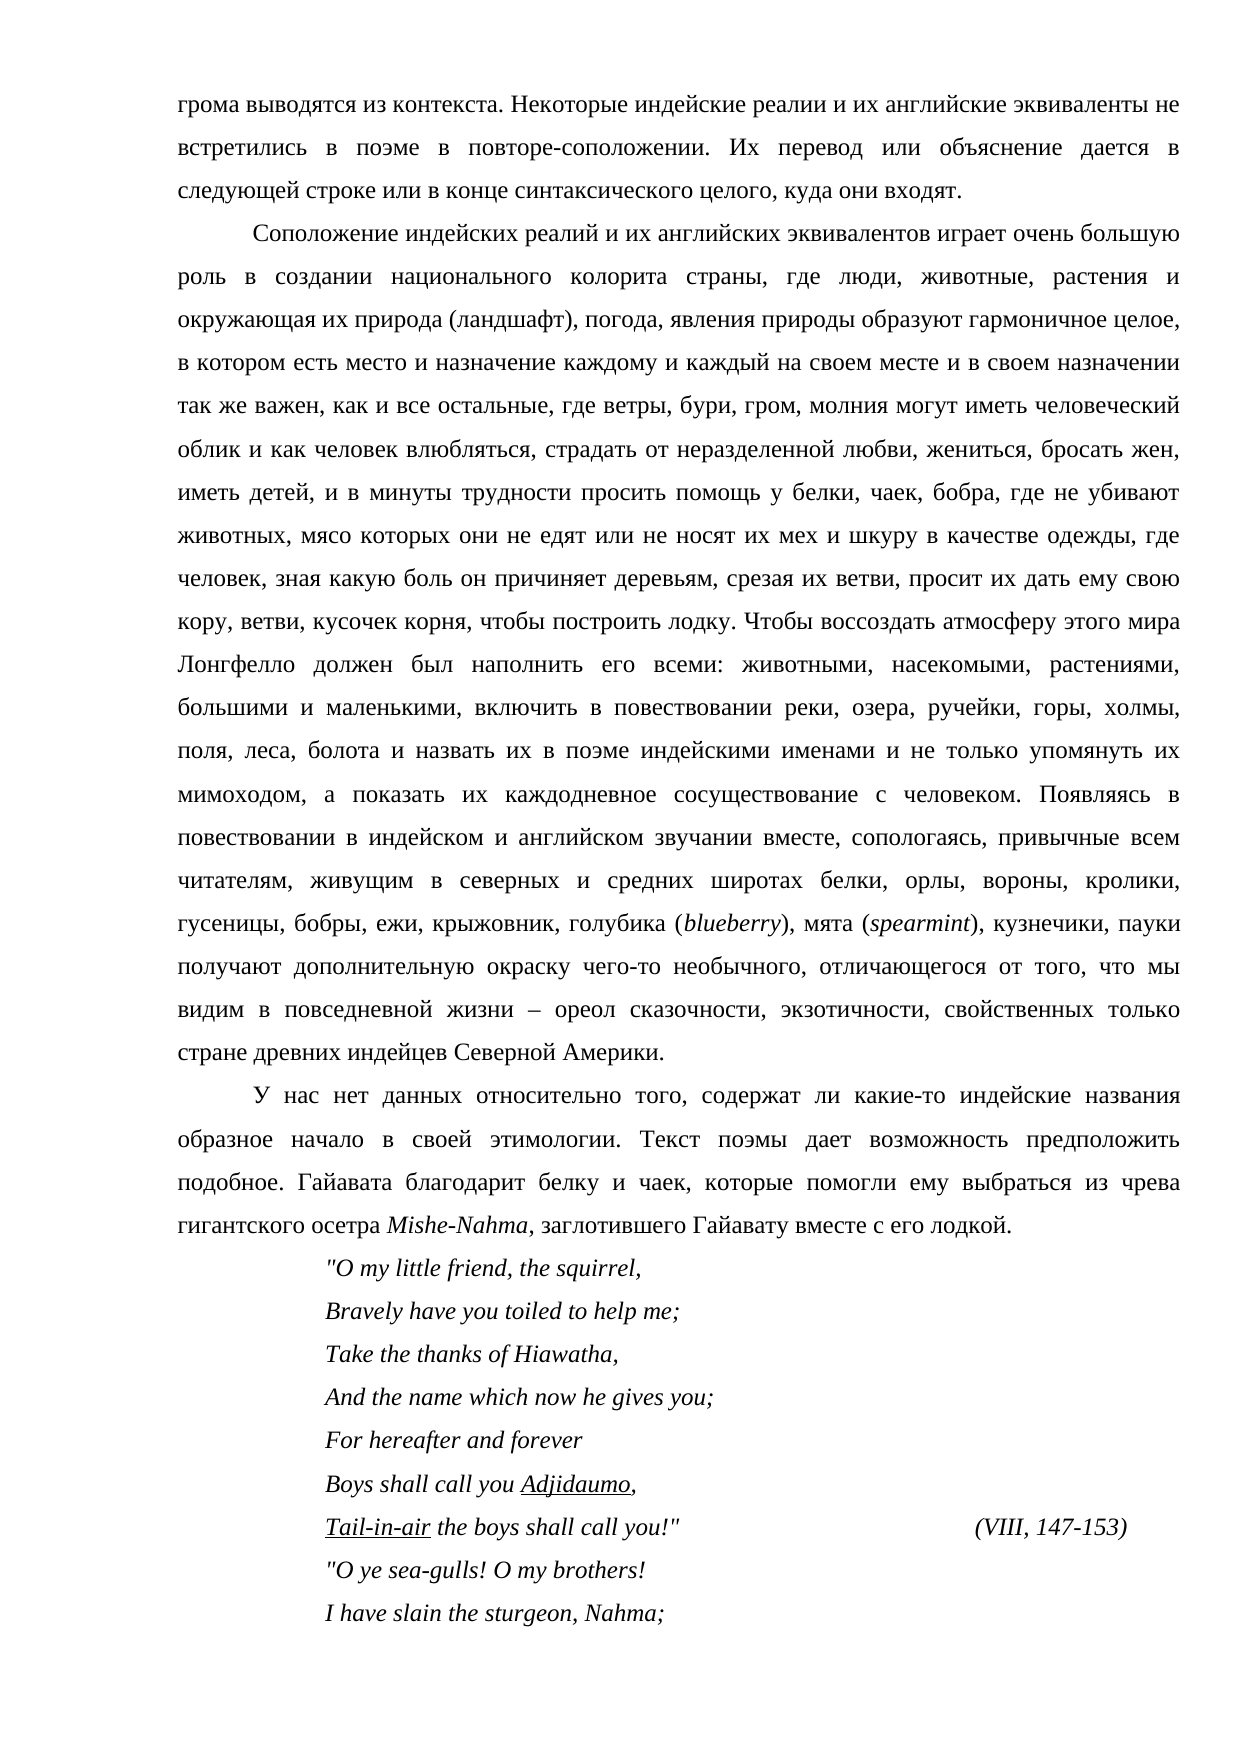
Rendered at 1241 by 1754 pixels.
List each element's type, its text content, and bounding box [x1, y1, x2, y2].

text I have slain the sturgeon, Nahma; [325, 1598, 1181, 1627]
text Tail-in-air the boys shall call you!" (VIII, 147-153) [325, 1512, 1181, 1541]
text For hereafter and forever [325, 1426, 1181, 1454]
text Boys shall call you Adjidaumo, [325, 1469, 1181, 1497]
text Bravely have you toiled to help me; [325, 1296, 1181, 1325]
text And the name which now he gives you; [325, 1382, 1181, 1411]
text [177, 89, 1181, 204]
text У нас нет данных относительно того, содержат ли какие-то индейские названия образное начало в своей этимологии. Текст поэмы дает возможность предположить подобное. Гайавата благодарит белку и чаек, которые помогли ему выбраться из чрева гигантского осетра Mishe-Nahma, заглотившего Гайавату вместе с его лодкой. [177, 1081, 1181, 1239]
text "O my little friend, the squirrel, [325, 1253, 1181, 1282]
text Take the thanks of Hiawatha, [325, 1339, 1181, 1368]
text Соположение индейских реалий и их английских эквивалентов играет очень большую роль в создании национального колорита страны, где люди, животные, растения и окружающая их природа (ландшафт), погода, явления природы образуют гармоничное целое, в котором есть место и назначение каждому и каждый на своем месте и в своем назначении так же важен, как и все остальные, где ветры, бури, гром, молния могут иметь человеческий облик и как человек влюбляться, страдать от неразделенной любви, жениться, бросать жен, иметь детей, и в минуты трудности просить помощь у белки, чаек, бобра, где не убивают животных, мясо которых они не едят или не носят их мех и шкуру в качестве одежды, где человек, зная какую боль он причиняет деревьям, срезая их ветви, просит их дать ему свою кору, ветви, кусочек корня, чтобы построить лодку. Чтобы воссоздать атмосферу этого мира Лонгфелло должен был наполнить его всеми: животными, насекомыми, растениями, большими и маленькими, включить в повествовании реки, озера, ручейки, горы, холмы, поля, леса, болота и назвать их в поэме индейскими именами и не только упомянуть их мимоходом, а показать их каждодневное сосуществование с человеком. Появляясь в повествовании в индейском и английском звучании вместе, сопологаясь, привычные всем читателям, живущим в северных и средних широтах белки, орлы, вороны, кролики, гусеницы, бобры, ежи, крыжовник, голубика (blueberry), мята (spearmint), кузнечики, пауки получают дополнительную окраску чего-то необычного, отличающегося от того, что мы видим в повседневной жизни – ореол сказочности, экзотичности, свойственных только стране древних индейцев Северной Америки. [177, 218, 1181, 1066]
text "O ye sea-gulls! O my brothers! [325, 1555, 1181, 1584]
